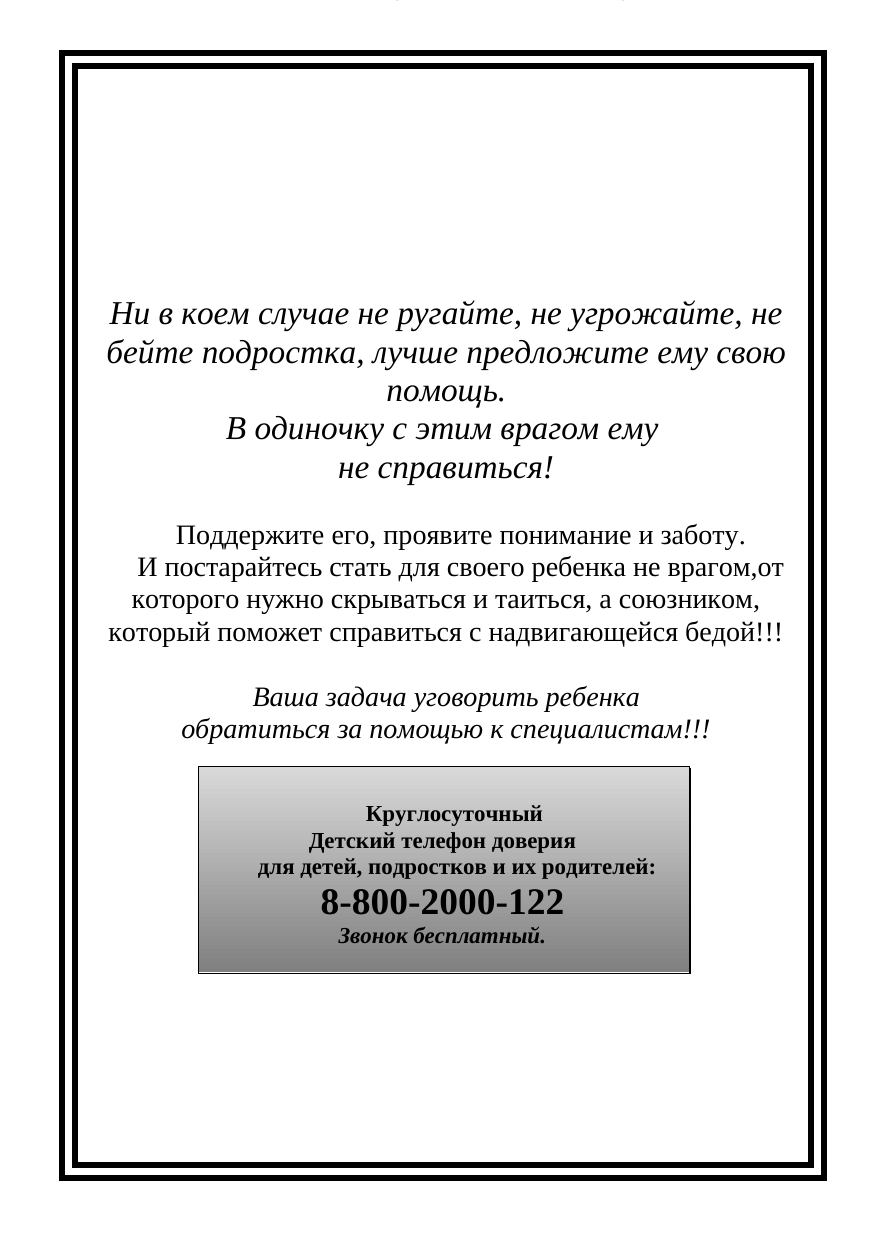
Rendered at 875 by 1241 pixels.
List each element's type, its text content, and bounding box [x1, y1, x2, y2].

text обратиться за помощью к специалистам!!! [83, 712, 808, 744]
text В одиночку с этим врагом ему не справиться! [83, 409, 808, 485]
text Поддержите его, проявите понимание и заботу. [83, 518, 808, 550]
text И постарайтесь стать для своего ребенка не врагом,от которого нужно скрываться и таиться, а союзником, который поможет справиться с надвигающейся бедой!!! [83, 550, 808, 647]
text Ни в коем случае не ругайте, не угрожайте, не бейте подростка, лучше предложите ему свою помощь. [83, 294, 808, 409]
text Ваша задача уговорить ребенка [83, 680, 808, 712]
